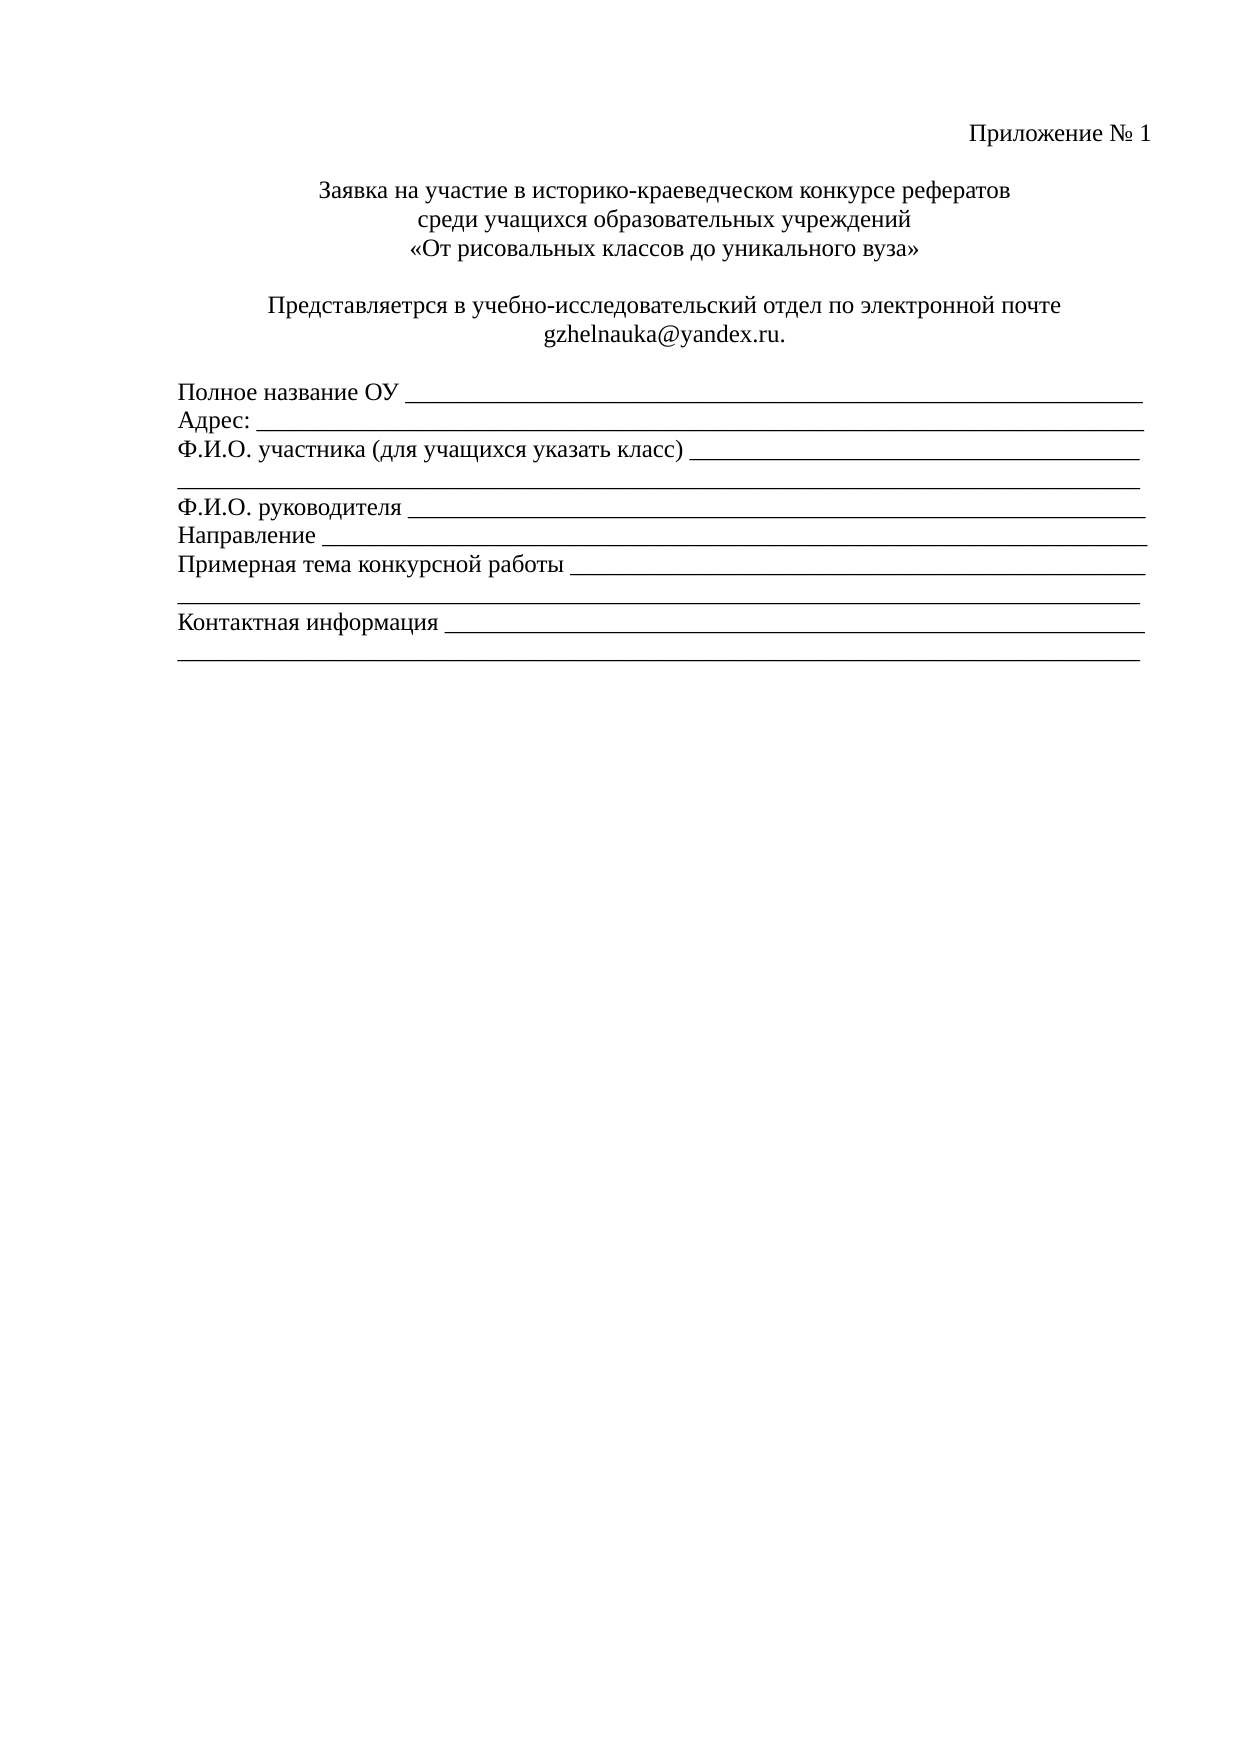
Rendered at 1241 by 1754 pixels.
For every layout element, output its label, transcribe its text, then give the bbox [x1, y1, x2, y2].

text _____________________________________________________________________________ [177, 578, 1152, 607]
text Примерная тема конкурсной работы ______________________________________________ [177, 549, 1152, 578]
text Приложение № 1 [177, 118, 1152, 147]
text «От рисовальных классов до уникального вуза» [177, 233, 1152, 262]
text среди учащихся образовательных учреждений [177, 204, 1152, 233]
text _____________________________________________________________________________ [177, 636, 1152, 664]
text Ф.И.О. участника (для учащихся указать класс) ____________________________________ [177, 434, 1152, 463]
text Полное название ОУ ___________________________________________________________ [177, 377, 1152, 406]
text Адрес: _______________________________________________________________________ [177, 406, 1152, 434]
text Заявка на участие в историко-краеведческом конкурсе рефератов [177, 176, 1152, 204]
text Представляетрся в учебно-исследовательский отдел по электронной почте gzhelnauka@yandex.ru. [177, 291, 1152, 348]
text Ф.И.О. руководителя ___________________________________________________________ [177, 492, 1152, 521]
text Направление __________________________________________________________________ [177, 521, 1152, 549]
text Контактная информация ________________________________________________________ [177, 607, 1152, 636]
text _____________________________________________________________________________ [177, 463, 1152, 492]
